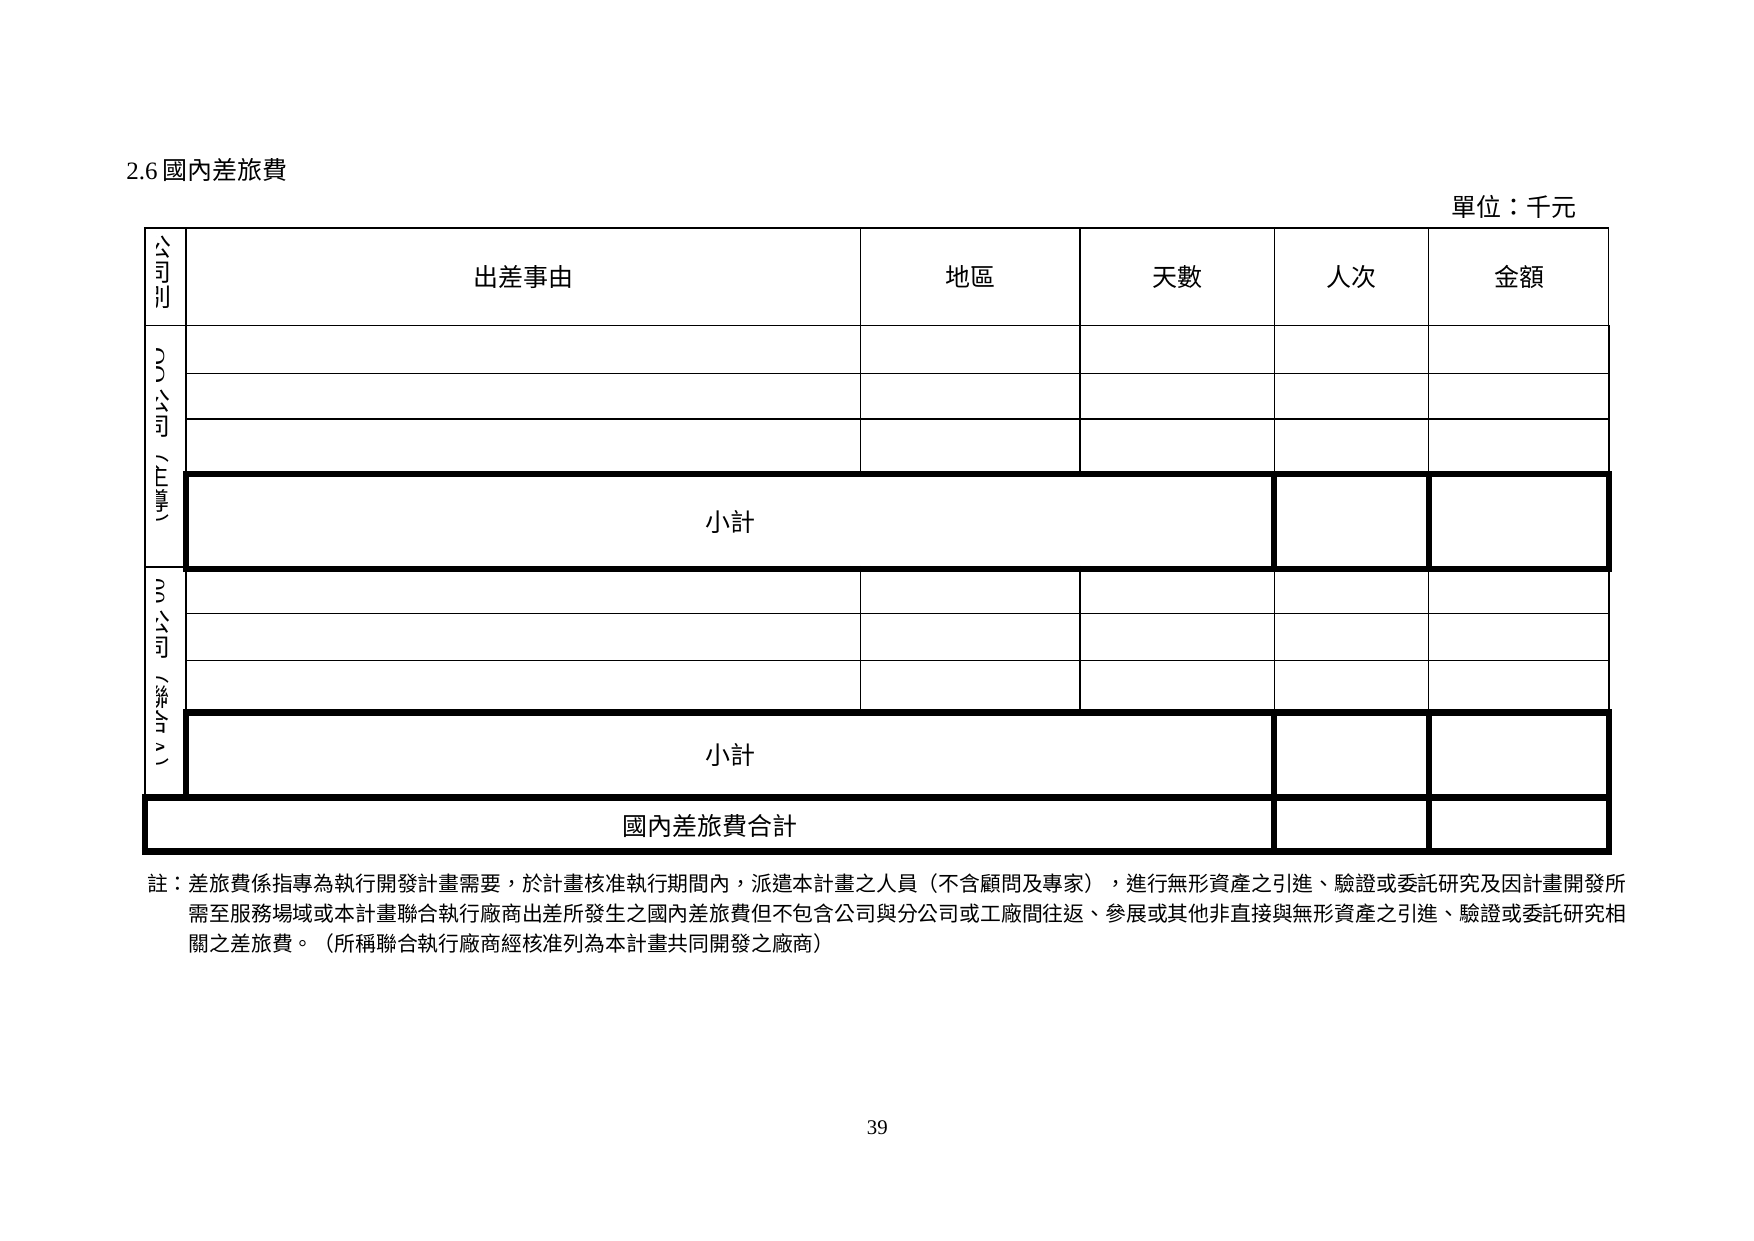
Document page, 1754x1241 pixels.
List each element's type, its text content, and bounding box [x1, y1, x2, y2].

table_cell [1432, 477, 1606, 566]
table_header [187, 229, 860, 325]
text 2.6國內差旅費 [126, 153, 1641, 187]
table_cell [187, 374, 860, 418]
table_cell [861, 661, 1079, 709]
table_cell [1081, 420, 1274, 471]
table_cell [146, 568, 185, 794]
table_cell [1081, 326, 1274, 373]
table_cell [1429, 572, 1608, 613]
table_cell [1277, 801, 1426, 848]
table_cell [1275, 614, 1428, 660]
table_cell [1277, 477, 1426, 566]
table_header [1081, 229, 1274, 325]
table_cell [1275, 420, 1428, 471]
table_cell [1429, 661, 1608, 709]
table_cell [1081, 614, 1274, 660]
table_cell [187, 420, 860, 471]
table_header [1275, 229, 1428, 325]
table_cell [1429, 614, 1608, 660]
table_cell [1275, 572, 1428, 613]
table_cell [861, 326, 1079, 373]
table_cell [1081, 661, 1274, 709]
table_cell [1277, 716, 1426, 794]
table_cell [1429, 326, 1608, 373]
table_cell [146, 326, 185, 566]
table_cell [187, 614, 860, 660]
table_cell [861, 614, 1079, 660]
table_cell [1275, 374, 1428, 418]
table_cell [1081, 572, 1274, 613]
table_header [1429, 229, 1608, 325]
text 單位：千元 [112, 189, 1576, 224]
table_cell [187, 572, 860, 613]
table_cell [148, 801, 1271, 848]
text 註：差旅費係指專為執行開發計畫需要，於計畫核准執行期間內，派遣本計畫之人員（不含顧問及專家），進行無形資產之引進、驗證或委託研究及因計畫開發所需至服務場域或本計畫聯合執行廠商出差所發生之國內差旅費但不包含公司與分公司或工廠間往返、參展或其他非直接與無形資產之引進、驗證或委託研究相關之差旅費。（所稱聯合執行廠商經核准列為本計畫共同開發之廠商） [147, 867, 1641, 958]
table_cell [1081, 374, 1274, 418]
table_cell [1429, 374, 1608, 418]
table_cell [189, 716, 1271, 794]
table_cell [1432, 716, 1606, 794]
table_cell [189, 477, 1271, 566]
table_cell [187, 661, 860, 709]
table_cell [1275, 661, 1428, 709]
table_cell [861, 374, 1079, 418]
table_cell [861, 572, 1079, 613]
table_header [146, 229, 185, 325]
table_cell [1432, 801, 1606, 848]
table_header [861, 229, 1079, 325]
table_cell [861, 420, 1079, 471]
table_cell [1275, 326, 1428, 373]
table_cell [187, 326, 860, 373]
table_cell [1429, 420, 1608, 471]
